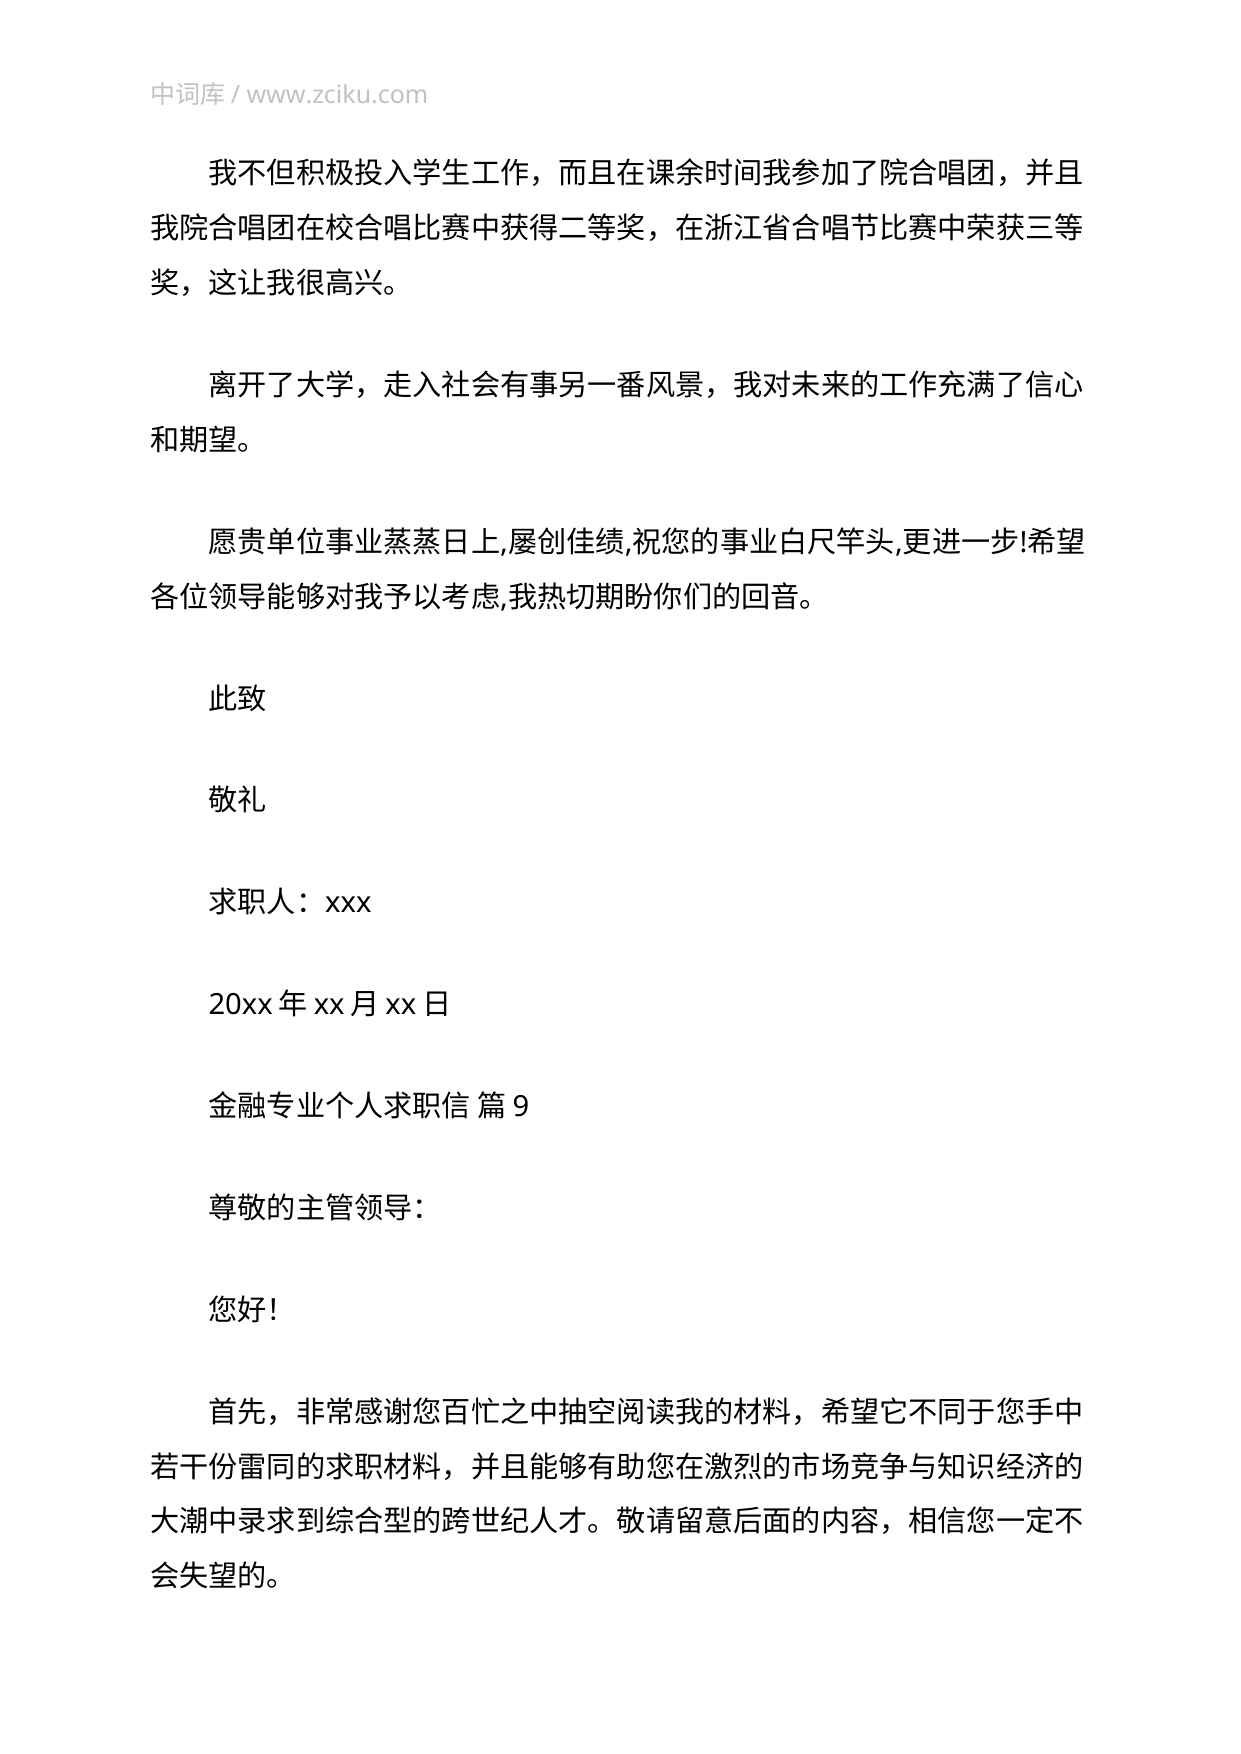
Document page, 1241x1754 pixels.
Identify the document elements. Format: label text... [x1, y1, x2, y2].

text 首先，非常感谢您百忙之中抽空阅读我的材料，希望它不同于您手中若干份雷同的求职材料，并且能够有助您在激烈的市场竞争与知识经济的大潮中录求到综合型的跨世纪人才。敬请留意后面的内容，相信您一定不会失望的。 [150, 1388, 1090, 1595]
text 求职人：xxx [150, 879, 1090, 921]
text 我不但积极投入学生工作，而且在课余时间我参加了院合唱团，并且我院合唱团在校合唱比赛中获得二等奖，在浙江省合唱节比赛中荣获三等奖，这让我很高兴。 [150, 150, 1090, 302]
text 20xx年xx月xx日 [150, 981, 1090, 1023]
text 此致 [150, 675, 1090, 717]
text 尊敬的主管领导： [150, 1185, 1090, 1227]
text 愿贵单位事业蒸蒸日上,屡创佳绩,祝您的事业白尺竿头,更进一步!希望各位领导能够对我予以考虑,我热切期盼你们的回音。 [150, 518, 1090, 616]
text 金融专业个人求职信 篇9 [150, 1083, 1090, 1125]
text 离开了大学，走入社会有事另一番风景，我对未来的工作充满了信心和期望。 [150, 362, 1090, 459]
text 敬礼 [150, 777, 1090, 819]
text 您好！ [150, 1286, 1090, 1329]
